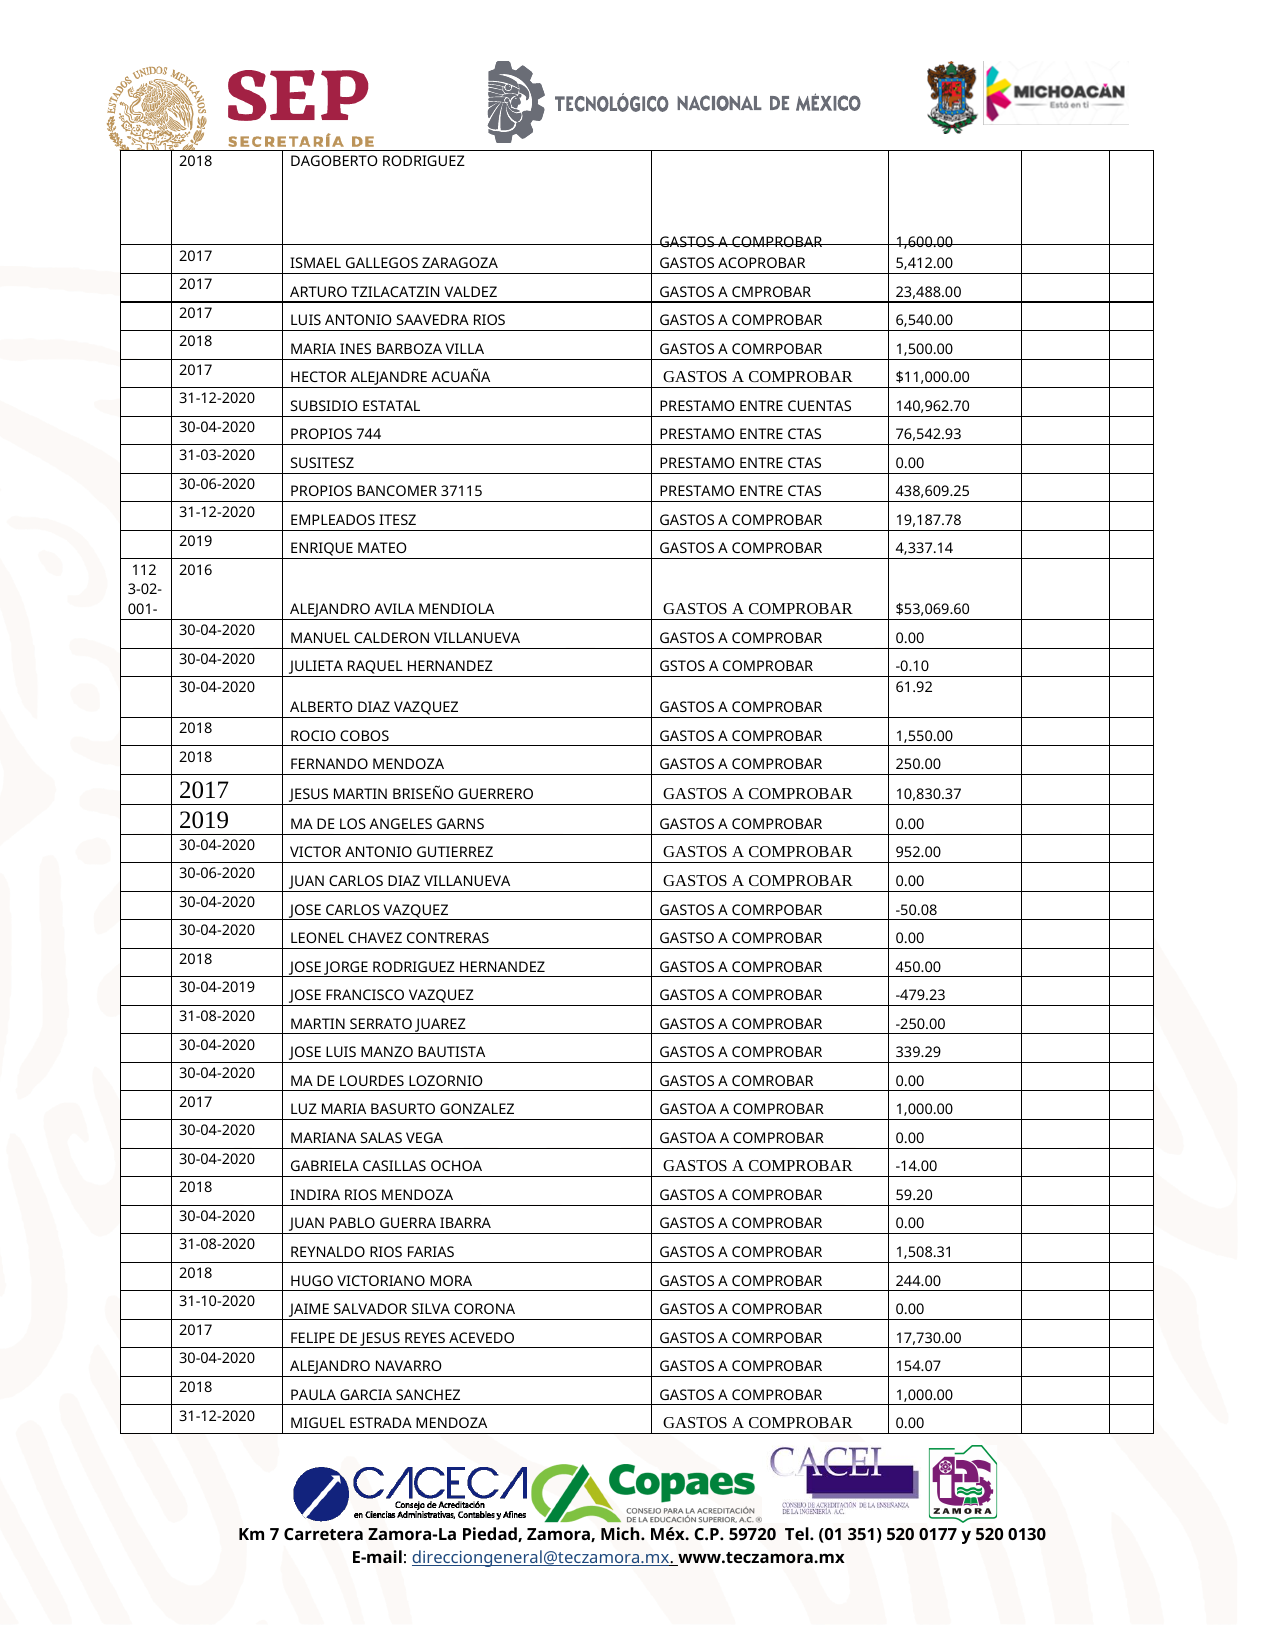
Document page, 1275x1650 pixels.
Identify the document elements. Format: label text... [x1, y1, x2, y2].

table_cell 2019 [172, 531, 282, 558]
table_cell MARIANA SALAS VEGA [283, 1120, 651, 1147]
table_cell 1,550.00 [889, 718, 1021, 745]
table_cell 2017 [172, 303, 282, 330]
table_cell 30-04-2020 [172, 920, 282, 948]
table_cell [121, 331, 171, 358]
table_cell [1110, 531, 1153, 558]
table_cell GASTOS A COMPROBAR [652, 360, 888, 387]
table_cell MARIA INES BARBOZA VILLA [283, 331, 651, 358]
table_cell 30-04-2020 [172, 1206, 282, 1233]
table_cell [1110, 977, 1153, 1005]
table_cell 2016 [172, 559, 282, 619]
table_cell DAGOBERTO RODRIGUEZ [283, 151, 651, 244]
table_cell PRESTAMO ENTRE CTAS [652, 474, 888, 501]
table_cell 0.00 [889, 1120, 1021, 1147]
table_cell GASTOS A COMPROBAR [652, 677, 888, 717]
table_cell PROPIOS 744 [283, 417, 651, 444]
table_cell 0.00 [889, 863, 1021, 891]
table_cell 5,412.00 [889, 245, 1021, 273]
table_cell 6,540.00 [889, 303, 1021, 330]
table_cell [121, 620, 171, 647]
table_cell 244.00 [889, 1263, 1021, 1290]
table_cell [121, 775, 171, 804]
table_cell [121, 1034, 171, 1062]
table_cell ISMAEL GALLEGOS ZARAGOZA [283, 245, 651, 273]
table_cell 30-06-2020 [172, 863, 282, 891]
table_cell [121, 274, 171, 301]
table_cell VICTOR ANTONIO GUTIERREZ [283, 835, 651, 862]
table_cell [1110, 559, 1153, 619]
table_cell [121, 920, 171, 948]
table_cell GASTOS A COMPROBAR [652, 1291, 888, 1319]
table_cell [1022, 559, 1109, 619]
table_cell [121, 1348, 171, 1376]
table_cell [1110, 1291, 1153, 1319]
table_cell MA DE LOURDES LOZORNIO [283, 1063, 651, 1090]
table_cell [1022, 360, 1109, 387]
table_cell 1,000.00 [889, 1377, 1021, 1404]
table_cell 59.20 [889, 1177, 1021, 1204]
table_cell GASTOS A COMRPOBAR [652, 1320, 888, 1347]
table_cell ROCIO COBOS [283, 718, 651, 745]
table_cell [1110, 649, 1153, 676]
table_cell 31-12-2020 [172, 1405, 282, 1433]
table_cell [121, 360, 171, 387]
table_cell [121, 863, 171, 891]
table_cell PAULA GARCIA SANCHEZ [283, 1377, 651, 1404]
table_cell 10,830.37 [889, 775, 1021, 804]
table_cell GASTOS A COMPROBAR [652, 1405, 888, 1433]
table_cell [121, 677, 171, 717]
table_cell [121, 445, 171, 473]
table_cell [121, 949, 171, 976]
table_cell 0.00 [889, 620, 1021, 647]
table_cell 30-04-2019 [172, 977, 282, 1005]
table_cell [1022, 245, 1109, 273]
table_cell [121, 649, 171, 676]
table_cell -0.10 [889, 649, 1021, 676]
table_cell ENRIQUE MATEO [283, 531, 651, 558]
table_cell GASTOS A COMPROBAR [652, 1348, 888, 1376]
table_cell 2018 [172, 949, 282, 976]
table_cell GASTOS A COMPROBAR [652, 303, 888, 330]
table_cell 31-12-2020 [172, 502, 282, 530]
table_cell $53,069.60 [889, 559, 1021, 619]
table_cell [1022, 1377, 1109, 1404]
table_cell [1022, 892, 1109, 919]
table_cell HUGO VICTORIANO MORA [283, 1263, 651, 1290]
table_cell [1022, 502, 1109, 530]
table_cell [121, 531, 171, 558]
table_cell 450.00 [889, 949, 1021, 976]
table_cell [1110, 274, 1153, 301]
table_cell [121, 746, 171, 774]
table_cell MANUEL CALDERON VILLANUEVA [283, 620, 651, 647]
table_cell GASTOS ACOPROBAR [652, 245, 888, 273]
table_cell [121, 151, 171, 244]
table_cell 2018 [172, 151, 282, 244]
table_cell LEONEL CHAVEZ CONTRERAS [283, 920, 651, 948]
table_cell JOSE LUIS MANZO BAUTISTA [283, 1034, 651, 1062]
table_cell [1022, 274, 1109, 301]
table_cell 140,962.70 [889, 388, 1021, 416]
table_cell JUAN CARLOS DIAZ VILLANUEVA [283, 863, 651, 891]
table_cell 31-03-2020 [172, 445, 282, 473]
table_cell [1110, 445, 1153, 473]
table_cell PRESTAMO ENTRE CUENTAS [652, 388, 888, 416]
table_cell 23,488.00 [889, 274, 1021, 301]
table_cell GASTOS A COMPROBAR [652, 1177, 888, 1204]
table_cell 19,187.78 [889, 502, 1021, 530]
table_cell GASTOS A COMPROBAR [652, 949, 888, 976]
table_cell FERNANDO MENDOZA [283, 746, 651, 774]
table_cell GASTOS A COMPROBAR [652, 620, 888, 647]
table_cell GASTOS A COMPROBAR [652, 1006, 888, 1033]
table_cell 1123-02-001- [121, 559, 171, 619]
table_cell [1110, 417, 1153, 444]
table_cell $11,000.00 [889, 360, 1021, 387]
table_cell [1110, 677, 1153, 717]
table_cell 2018 [172, 1263, 282, 1290]
table_cell GASTOS A COMPROBAR [652, 718, 888, 745]
table_cell PRESTAMO ENTRE CTAS [652, 417, 888, 444]
table_cell [121, 1149, 171, 1176]
table_cell PRESTAMO ENTRE CTAS [652, 445, 888, 473]
table_cell [121, 1234, 171, 1262]
table_cell GASTOS A COMPROBAR [652, 502, 888, 530]
table_cell 0.00 [889, 1063, 1021, 1090]
table_cell [121, 303, 171, 330]
table_cell PROPIOS BANCOMER 37115 [283, 474, 651, 501]
table_cell JULIETA RAQUEL HERNANDEZ [283, 649, 651, 676]
table_cell GASTOS A COMRPOBAR [652, 331, 888, 358]
table_cell 2017 [172, 245, 282, 273]
table_cell [121, 388, 171, 416]
table_cell [1022, 746, 1109, 774]
table_cell 31-08-2020 [172, 1006, 282, 1033]
table_cell 2018 [172, 718, 282, 745]
table_cell GASTOS A COMPROBAR [652, 1234, 888, 1262]
table_cell [1022, 1348, 1109, 1376]
table_cell [1110, 718, 1153, 745]
table_cell [1110, 1177, 1153, 1204]
table_cell [1110, 835, 1153, 862]
table_cell [1022, 1234, 1109, 1262]
table_cell SUBSIDIO ESTATAL [283, 388, 651, 416]
table_cell [1022, 835, 1109, 862]
table_cell GASTOS A COMPROBAR [652, 835, 888, 862]
table_cell 2019 [172, 805, 282, 833]
table_cell ALEJANDRO AVILA MENDIOLA [283, 559, 651, 619]
table_cell GASTOA A COMPROBAR [652, 1091, 888, 1119]
table_cell GASTSO A COMPROBAR [652, 920, 888, 948]
table_cell [121, 1263, 171, 1290]
table_cell 4,337.14 [889, 531, 1021, 558]
table_cell 30-04-2020 [172, 677, 282, 717]
table_cell 2018 [172, 1177, 282, 1204]
table_cell [121, 1291, 171, 1319]
table_cell [1022, 1291, 1109, 1319]
table_cell [1022, 151, 1109, 244]
table_cell [1022, 649, 1109, 676]
table_cell [1110, 1149, 1153, 1176]
table_cell 339.29 [889, 1034, 1021, 1062]
table_cell [1110, 502, 1153, 530]
table_cell JOSE CARLOS VAZQUEZ [283, 892, 651, 919]
table_cell -479.23 [889, 977, 1021, 1005]
table_cell INDIRA RIOS MENDOZA [283, 1177, 651, 1204]
table_cell [1110, 1063, 1153, 1090]
table_cell [1022, 718, 1109, 745]
table_cell 1,600.00 [889, 151, 1021, 244]
table_cell [1022, 331, 1109, 358]
table_cell [121, 718, 171, 745]
table_cell [1110, 151, 1153, 244]
table_cell 30-04-2020 [172, 620, 282, 647]
picture [0, 0, 1239, 1626]
table_cell GASTOS A COMPROBAR [652, 1034, 888, 1062]
table_cell 31-10-2020 [172, 1291, 282, 1319]
table_cell MIGUEL ESTRADA MENDOZA [283, 1405, 651, 1433]
table_cell [1110, 805, 1153, 833]
table_cell JOSE FRANCISCO VAZQUEZ [283, 977, 651, 1005]
table_cell GASTOS A COMPROBAR [652, 151, 888, 244]
table_cell [121, 245, 171, 273]
table_cell [1022, 1006, 1109, 1033]
table_cell REYNALDO RIOS FARIAS [283, 1234, 651, 1262]
table_cell GASTOS A COMPROBAR [652, 805, 888, 833]
table_cell [121, 1006, 171, 1033]
table_cell [1022, 1405, 1109, 1433]
table_cell [121, 977, 171, 1005]
table_cell GASTOS A COMPROBAR [652, 559, 888, 619]
table_cell [1110, 331, 1153, 358]
table_cell 2018 [172, 1377, 282, 1404]
table_cell 30-04-2020 [172, 417, 282, 444]
table_cell 30-04-2020 [172, 1149, 282, 1176]
table_cell [1110, 1320, 1153, 1347]
table_cell [1110, 1091, 1153, 1119]
table_cell [1022, 949, 1109, 976]
table_cell GSTOS A COMPROBAR [652, 649, 888, 676]
table_cell [121, 1206, 171, 1233]
table_cell [1110, 746, 1153, 774]
table_cell 30-06-2020 [172, 474, 282, 501]
table_cell 30-04-2020 [172, 1120, 282, 1147]
table_cell [121, 474, 171, 501]
table_cell [1022, 1063, 1109, 1090]
table_cell [1110, 474, 1153, 501]
table_cell -250.00 [889, 1006, 1021, 1033]
table_cell GASTOS A COMPROBAR [652, 746, 888, 774]
table_cell [1022, 1320, 1109, 1347]
table_cell -50.08 [889, 892, 1021, 919]
table_cell 30-04-2020 [172, 649, 282, 676]
table_cell [1022, 1034, 1109, 1062]
table_cell JESUS MARTIN BRISEÑO GUERRERO [283, 775, 651, 804]
table_cell [1022, 620, 1109, 647]
table_cell 76,542.93 [889, 417, 1021, 444]
table_cell [1022, 1177, 1109, 1204]
table_cell 2018 [172, 331, 282, 358]
table_cell 30-04-2020 [172, 892, 282, 919]
table_cell ALBERTO DIAZ VAZQUEZ [283, 677, 651, 717]
table_cell [1110, 1377, 1153, 1404]
table_cell LUIS ANTONIO SAAVEDRA RIOS [283, 303, 651, 330]
table_cell 30-04-2020 [172, 1348, 282, 1376]
table_cell [1022, 920, 1109, 948]
table_cell [1110, 892, 1153, 919]
table_cell 0.00 [889, 1405, 1021, 1433]
table_cell [1022, 388, 1109, 416]
table_cell [1022, 474, 1109, 501]
table_cell MA DE LOS ANGELES GARNS [283, 805, 651, 833]
table_cell [121, 1405, 171, 1433]
table_cell [1022, 977, 1109, 1005]
table_cell GASTOS A COMPROBAR [652, 863, 888, 891]
table_cell [121, 1320, 171, 1347]
table_cell [1022, 445, 1109, 473]
table_cell [1022, 1263, 1109, 1290]
table_cell [1110, 1348, 1153, 1376]
table_cell 30-04-2020 [172, 835, 282, 862]
table_cell GABRIELA CASILLAS OCHOA [283, 1149, 651, 1176]
table_cell GASTOS A COMPROBAR [652, 977, 888, 1005]
table_cell [121, 1120, 171, 1147]
table_cell [1110, 388, 1153, 416]
table_cell 2017 [172, 1091, 282, 1119]
table_cell GASTOS A CMPROBAR [652, 274, 888, 301]
table_cell [121, 892, 171, 919]
table_cell [121, 805, 171, 833]
table_cell [121, 417, 171, 444]
table_cell 154.07 [889, 1348, 1021, 1376]
table_cell [1110, 863, 1153, 891]
table_cell [1110, 1034, 1153, 1062]
table_cell [121, 835, 171, 862]
table_cell 0.00 [889, 1291, 1021, 1319]
table_cell [1110, 920, 1153, 948]
table_cell JOSE JORGE RODRIGUEZ HERNANDEZ [283, 949, 651, 976]
table_cell [1110, 1206, 1153, 1233]
table_cell 2017 [172, 775, 282, 804]
table_cell [1022, 303, 1109, 330]
table_cell 31-08-2020 [172, 1234, 282, 1262]
table_cell 0.00 [889, 1206, 1021, 1233]
table_cell [121, 1177, 171, 1204]
table_cell 31-12-2020 [172, 388, 282, 416]
table_cell 2018 [172, 746, 282, 774]
table_cell 1,508.31 [889, 1234, 1021, 1262]
table_cell [1022, 775, 1109, 804]
table_cell [1110, 1006, 1153, 1033]
table_cell GASTOS A COMPROBAR [652, 531, 888, 558]
table_cell 0.00 [889, 920, 1021, 948]
table_cell [1022, 531, 1109, 558]
table_cell ARTURO TZILACATZIN VALDEZ [283, 274, 651, 301]
table_cell [1110, 620, 1153, 647]
table_cell GASTOS A COMPROBAR [652, 1149, 888, 1176]
table_cell LUZ MARIA BASURTO GONZALEZ [283, 1091, 651, 1119]
table_cell GASTOS A COMPROBAR [652, 1377, 888, 1404]
table_cell 2017 [172, 1320, 282, 1347]
table_cell [1022, 677, 1109, 717]
table_cell JUAN PABLO GUERRA IBARRA [283, 1206, 651, 1233]
table_cell [1022, 805, 1109, 833]
table_cell EMPLEADOS ITESZ [283, 502, 651, 530]
table_cell 17,730.00 [889, 1320, 1021, 1347]
table_cell 0.00 [889, 445, 1021, 473]
table_cell GASTOS A COMPROBAR [652, 1263, 888, 1290]
table_cell GASTOS A COMPROBAR [652, 775, 888, 804]
table_cell [1022, 417, 1109, 444]
table_cell GASTOA A COMPROBAR [652, 1120, 888, 1147]
table_cell -14.00 [889, 1149, 1021, 1176]
table_cell [1022, 863, 1109, 891]
table_cell SUSITESZ [283, 445, 651, 473]
table_cell [121, 1091, 171, 1119]
table_cell [1110, 303, 1153, 330]
table_cell [1110, 245, 1153, 273]
table_cell GASTOS A COMRPOBAR [652, 892, 888, 919]
table_cell GASTOS A COMPROBAR [652, 1206, 888, 1233]
table_cell [1022, 1206, 1109, 1233]
table_cell FELIPE DE JESUS REYES ACEVEDO [283, 1320, 651, 1347]
table_cell [1022, 1120, 1109, 1147]
table_cell 438,609.25 [889, 474, 1021, 501]
table_cell [1110, 1120, 1153, 1147]
table_cell [1110, 1263, 1153, 1290]
table_cell [1110, 775, 1153, 804]
table_cell GASTOS A COMROBAR [652, 1063, 888, 1090]
table_cell ALEJANDRO NAVARRO [283, 1348, 651, 1376]
table_cell [1110, 1234, 1153, 1262]
table_cell [1110, 1405, 1153, 1433]
table_cell 0.00 [889, 805, 1021, 833]
table_cell HECTOR ALEJANDRE ACUAÑA [283, 360, 651, 387]
table_cell [1022, 1149, 1109, 1176]
table_cell 250.00 [889, 746, 1021, 774]
table_cell MARTIN SERRATO JUAREZ [283, 1006, 651, 1033]
table_cell [121, 1063, 171, 1090]
table_cell [121, 1377, 171, 1404]
table_cell 1,500.00 [889, 331, 1021, 358]
table_cell JAIME SALVADOR SILVA CORONA [283, 1291, 651, 1319]
table_cell 2017 [172, 360, 282, 387]
table_cell 30-04-2020 [172, 1034, 282, 1062]
table_cell [1110, 949, 1153, 976]
table_cell 952.00 [889, 835, 1021, 862]
table_cell 61.92 [889, 677, 1021, 717]
table_cell [1022, 1091, 1109, 1119]
table_cell 1,000.00 [889, 1091, 1021, 1119]
table_cell [121, 502, 171, 530]
table_cell 30-04-2020 [172, 1063, 282, 1090]
table_cell 2017 [172, 274, 282, 301]
table_cell [1110, 360, 1153, 387]
